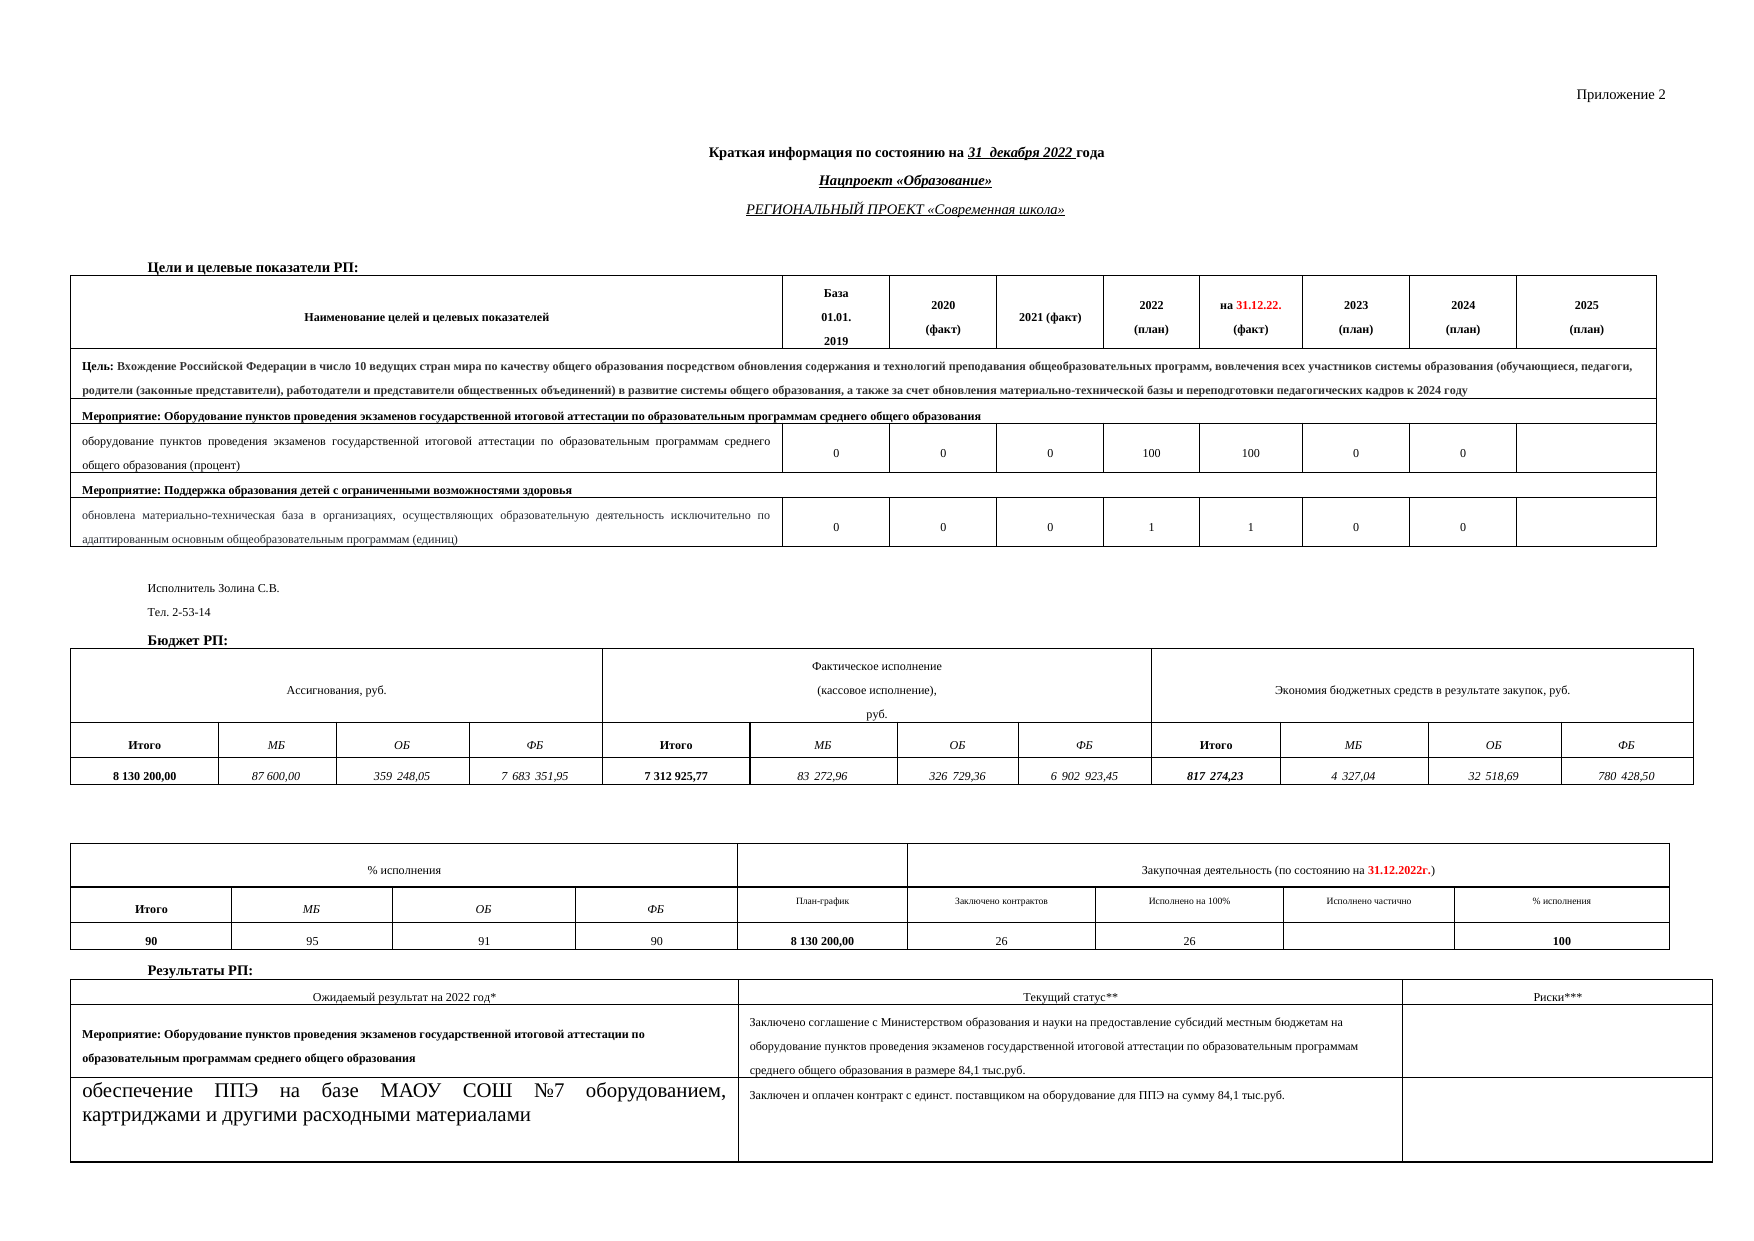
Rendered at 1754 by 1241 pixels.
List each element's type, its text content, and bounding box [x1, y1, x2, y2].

table_cell Заключен и оплачен контракт с единст. поставщиком на оборудование для ППЭ на сумму 84,1 тыс.руб. [739, 1078, 1402, 1161]
table_cell 0 [783, 498, 889, 546]
table_cell Мероприятие: Оборудование пунктов проведения экзаменов государственной итоговой аттестации по образовательным программам среднего общего образования [71, 1005, 738, 1077]
table_cell 0 [1303, 498, 1409, 546]
table_cell 0 [890, 424, 996, 472]
table_header Текущий статус** [739, 980, 1402, 1004]
table_cell обновлена материально-техническая база в организациях, осуществляющих образовательную деятельность исключительно по адаптированным основным общеобразовательным программам (единиц) [71, 498, 782, 546]
text Исполнитель Золина С.В. [147, 571, 1665, 595]
table_cell [1517, 498, 1656, 546]
table_cell 8 130 200,00 [71, 758, 218, 784]
table_header 2024 (план) [1410, 276, 1516, 348]
table_cell 0 [997, 498, 1103, 546]
table_cell 780 428,50 [1562, 758, 1693, 784]
table_cell 100 [1455, 923, 1669, 949]
table_cell обеспечение ППЭ на базе МАОУ СОШ №7 оборудованием, картриджами и другими расходными материалами [71, 1078, 738, 1161]
table_header 2020 (факт) [890, 276, 996, 348]
table_cell [1517, 424, 1656, 472]
table_cell 7 683 351,95 [470, 758, 602, 784]
table_cell 4 327,04 [1281, 758, 1428, 784]
table_header Закупочная деятельность (по состоянию на 31.12.2022г.) [908, 844, 1669, 886]
table_cell 0 [1410, 424, 1516, 472]
table_header Ассигнования, руб. [71, 649, 602, 722]
table_cell 26 [1096, 923, 1283, 949]
table_cell 6 902 923,45 [1019, 758, 1151, 784]
table_cell Итого [71, 888, 231, 922]
table_cell 0 [890, 498, 996, 546]
table_header Ожидаемый результат на 2022 год* [71, 980, 738, 1004]
table_cell ФБ [1562, 723, 1693, 757]
table_cell 817 274,23 [1152, 758, 1280, 784]
table_cell оборудование пунктов проведения экзаменов государственной итоговой аттестации по образовательным программам среднего общего образования (процент) [71, 424, 782, 472]
table_header Наименование целей и целевых показателей [71, 276, 782, 348]
table_cell Мероприятие: Поддержка образования детей с ограниченными возможностями здоровья [71, 473, 1656, 497]
table_cell 91 [393, 923, 575, 949]
table_cell 1 [1200, 498, 1302, 546]
table_cell 100 [1104, 424, 1199, 472]
text РЕГИОНАЛЬНЫЙ ПРОЕКТ «Современная школа» [147, 189, 1665, 218]
table_cell Итого [71, 723, 218, 757]
table_cell Заключено соглашение с Министерством образования и науки на предоставление субсидий местным бюджетам на оборудование пунктов проведения экзаменов государственной итоговой аттестации по образовательным программам среднего общего образования в размере 84,1 тыс.руб. [739, 1005, 1402, 1077]
table_header на 31.12.22. (факт) [1200, 276, 1302, 348]
table_header База 01.01. 2019 [783, 276, 889, 348]
table_cell МБ [219, 723, 336, 757]
table_cell План-график [738, 888, 907, 922]
table_cell Мероприятие: Оборудование пунктов проведения экзаменов государственной итоговой аттестации по образовательным программам среднего общего образования [71, 399, 1656, 423]
table_cell Исполнено частично [1284, 888, 1454, 922]
table_cell ФБ [1019, 723, 1151, 757]
table_cell % исполнения [1455, 888, 1669, 922]
text Цели и целевые показатели РП: [147, 246, 1665, 275]
table_header 2025 (план) [1517, 276, 1656, 348]
table_cell 359 248,05 [337, 758, 469, 784]
table_cell 32 518,69 [1429, 758, 1561, 784]
table_cell 26 [908, 923, 1095, 949]
table_cell Цель: Вхождение Российской Федерации в число 10 ведущих стран мира по качеству общего образования посредством обновления содержания и технологий преподавания общеобразовательных программ, вовлечения всех участников системы образования (обучающиеся, педагоги, родители (законные представители), работодатели и представители общественных объединений) в развитие системы общего образования, а также за счет обновления материально-технической базы и переподготовки педагогических кадров к 2024 году [71, 349, 1656, 397]
table_cell ОБ [1429, 723, 1561, 757]
table_cell 0 [1303, 424, 1409, 472]
table_header 2021 (факт) [997, 276, 1103, 348]
table_header [738, 844, 907, 886]
text Бюджет РП: [147, 619, 1665, 648]
table_cell [1403, 1078, 1712, 1161]
text Нацпроект «Образование» [147, 160, 1665, 189]
table_header Фактическое исполнение (кассовое исполнение), руб. [603, 649, 1151, 722]
table_cell ОБ [337, 723, 469, 757]
table_cell МБ [751, 723, 897, 757]
table_cell Итого [1152, 723, 1280, 757]
text Результаты РП: [147, 950, 1665, 979]
table_cell 0 [783, 424, 889, 472]
table_header Риски*** [1403, 980, 1712, 1004]
table_cell 100 [1200, 424, 1302, 472]
table_cell 90 [576, 923, 737, 949]
table_header 2022 (план) [1104, 276, 1199, 348]
table_cell 1 [1104, 498, 1199, 546]
table_cell Исполнено на 100% [1096, 888, 1283, 922]
table_cell ОБ [393, 888, 575, 922]
table_cell ОБ [898, 723, 1018, 757]
text Приложение 2 [148, 74, 1665, 103]
table_cell 90 [71, 923, 231, 949]
text Тел. 2-53-14 [147, 595, 1665, 619]
table_cell 8 130 200,00 [738, 923, 907, 949]
table_cell Итого [603, 723, 749, 757]
table_cell 326 729,36 [898, 758, 1018, 784]
table_cell ФБ [576, 888, 737, 922]
table_cell МБ [232, 888, 392, 922]
table_cell 7 312 925,77 [603, 758, 749, 784]
table_cell 0 [997, 424, 1103, 472]
table_cell 87 600,00 [219, 758, 336, 784]
table_cell [1403, 1005, 1712, 1077]
table_cell [1284, 923, 1454, 949]
table_cell 83 272,96 [751, 758, 897, 784]
table_cell 95 [232, 923, 392, 949]
table_cell 0 [1410, 498, 1516, 546]
table_cell Заключено контрактов [908, 888, 1095, 922]
table_cell МБ [1281, 723, 1428, 757]
table_header Экономия бюджетных средств в результате закупок, руб. [1152, 649, 1693, 722]
table_cell ФБ [470, 723, 602, 757]
table_header % исполнения [71, 844, 737, 886]
table_header 2023 (план) [1303, 276, 1409, 348]
text Краткая информация по состоянию на 31 декабря 2022 года [148, 131, 1665, 160]
